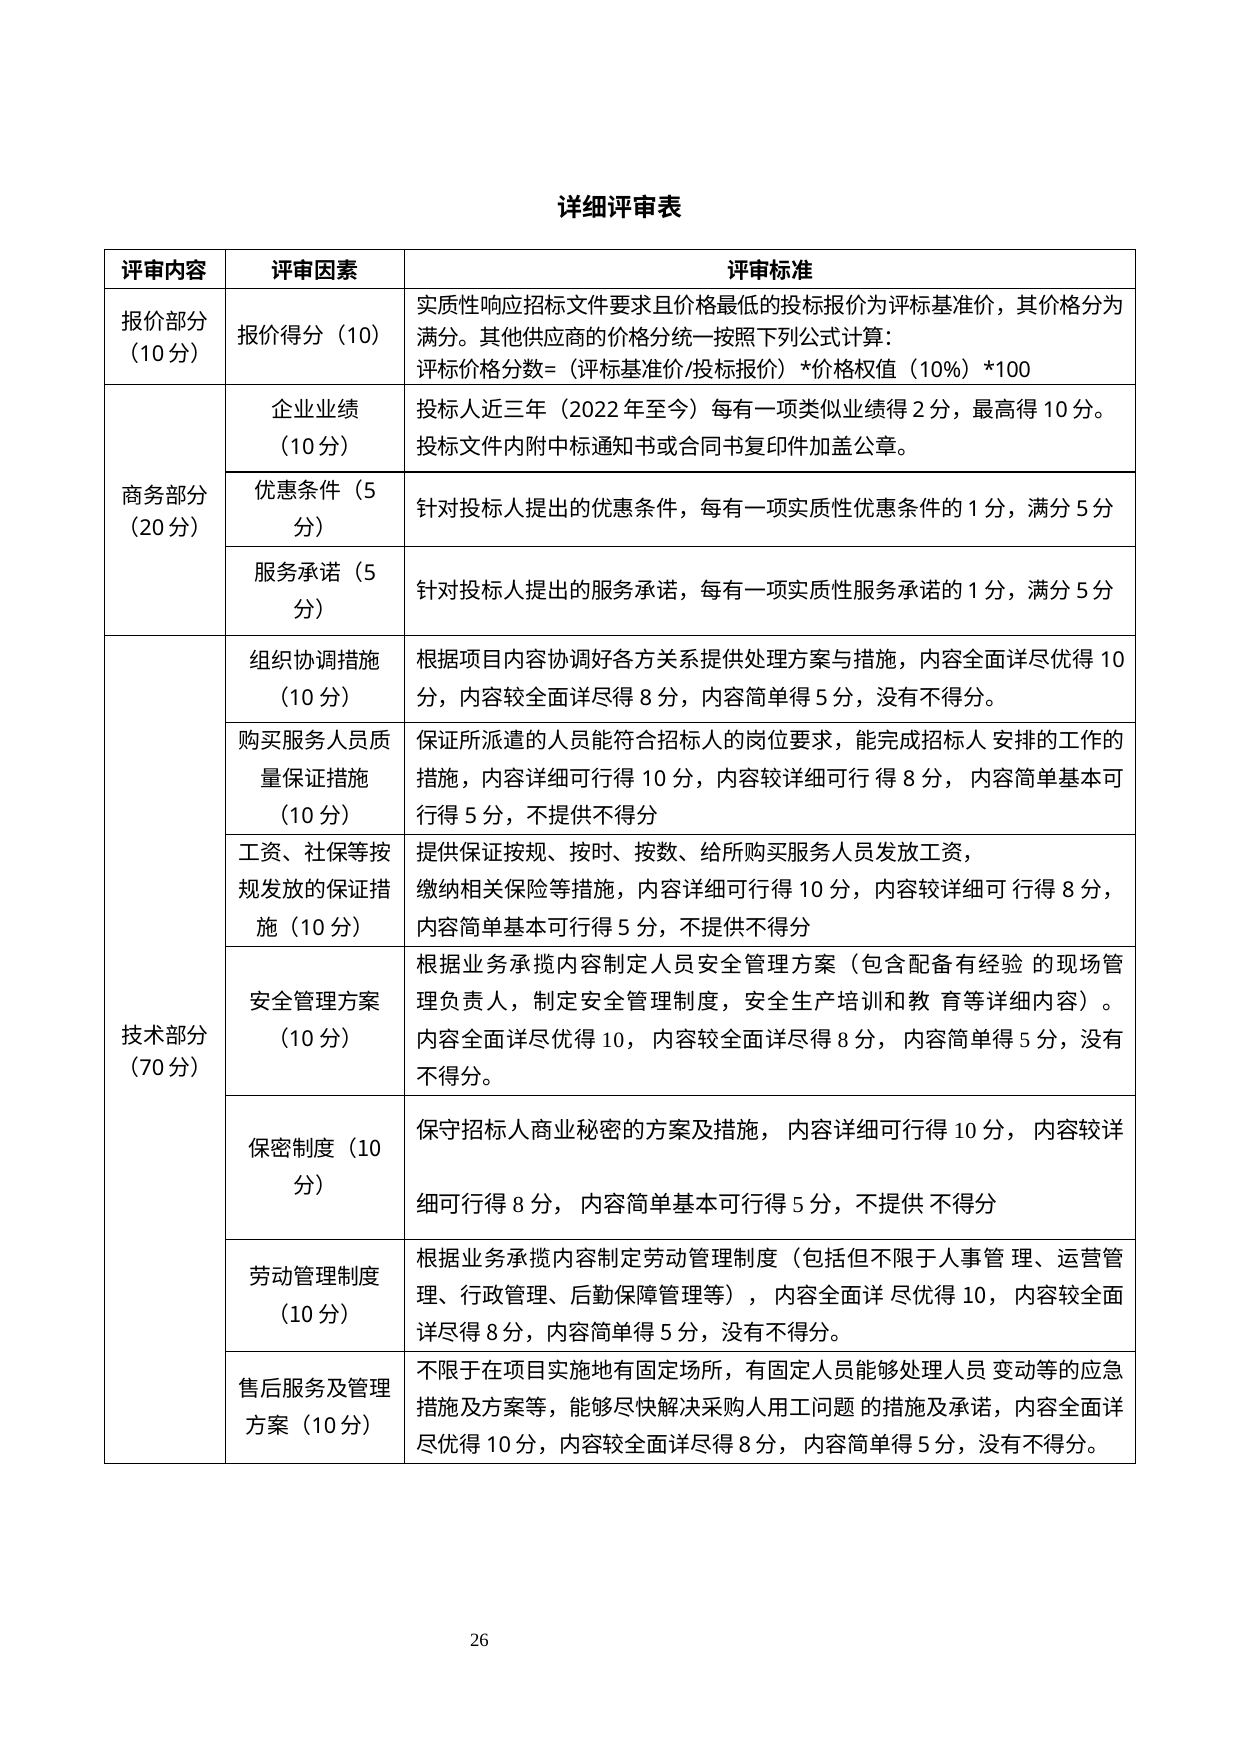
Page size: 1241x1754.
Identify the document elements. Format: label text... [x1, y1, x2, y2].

table_cell 商务部分（20分） [105, 385, 225, 635]
table_cell 报价部分（10分） [105, 289, 225, 383]
table_cell 劳动管理制度 （10 分） [226, 1240, 404, 1351]
table_cell 报价得分（10） [226, 289, 404, 383]
text 详细评审表 [187, 173, 1052, 238]
table_header 评审内容 [105, 250, 225, 287]
table_cell 保密制度（10 分） [226, 1096, 404, 1239]
table_cell 优惠条件（5分） [226, 473, 404, 546]
table_cell 服务承诺（5分） [226, 547, 404, 635]
table_cell 针对投标人提出的服务承诺，每有一项实质性服务承诺的1分，满分5分 [405, 547, 1135, 635]
table_cell 企业业绩 （10分） [226, 385, 404, 471]
table_cell 技术部分（70分） [105, 636, 225, 1463]
table_cell 售后服务及管理方案（10分） [226, 1352, 404, 1463]
table_cell 提供保证按规、按时、按数、给所购买服务人员发放工资， 缴纳相关保险等措施，内容详细可行得 10 分，内容较详细可 行得 8 分， 内容简单基本可行得 5 分，不提供不得分 [405, 835, 1135, 946]
table_cell 根据项目内容协调好各方关系提供处理方案与措施，内容全面详尽优得 10分，内容较全面详尽得 8 分，内容简单得5分，没有不得分。 [405, 636, 1135, 722]
table_cell 组织协调措施 （10 分） [226, 636, 404, 722]
table_cell 安全管理方案 （10 分） [226, 947, 404, 1095]
table_cell 根据业务承揽内容制定人员安全管理方案（包含配备有经验 的现场管理负责人，制定安全管理制度，安全生产培训和教 育等详细内容）。内容全面详尽优得 10， 内容较全面详尽得 8 分， 内容简单得 5 分，没有不得分。 [405, 947, 1135, 1095]
table_header 评审因素 [226, 250, 404, 287]
table_cell 保证所派遣的人员能符合招标人的岗位要求，能完成招标人 安排的工作的措施，内容详细可行得 10 分，内容较详细可行 得 8 分， 内容简单基本可行得 5 分，不提供不得分 [405, 723, 1135, 834]
table_cell 针对投标人提出的优惠条件，每有一项实质性优惠条件的1分，满分5分 [405, 473, 1135, 546]
table_header 评审标准 [405, 250, 1135, 287]
table_cell 购买服务人员质量保证措施 （10 分） [226, 723, 404, 834]
table_cell 工资、社保等按规发放的保证措施（10 分） [226, 835, 404, 946]
table_cell 投标人近三年（2022年至今）每有一项类似业绩得2分，最高得10分。 投标文件内附中标通知书或合同书复印件加盖公章。 [405, 385, 1135, 471]
table_cell 实质性响应招标文件要求且价格最低的投标报价为评标基准价，其价格分为满分。其他供应商的价格分统一按照下列公式计算： 评标价格分数=（评标基准价/投标报价）*价格权值（10%）*100 [405, 289, 1135, 383]
table_cell 根据业务承揽内容制定劳动管理制度（包括但不限于人事管 理、运营管理、行政管理、后勤保障管理等）， 内容全面详 尽优得 10， 内容较全面详尽得8分，内容简单得 5 分，没有不得分。 [405, 1240, 1135, 1351]
table_cell 保守招标人商业秘密的方案及措施， 内容详细可行得 10 分， 内容较详细可行得 8 分， 内容简单基本可行得 5 分，不提供 不得分 [405, 1096, 1135, 1239]
table_cell 不限于在项目实施地有固定场所，有固定人员能够处理人员 变动等的应急措施及方案等，能够尽快解决采购人用工问题 的措施及承诺，内容全面详尽优得10分，内容较全面详尽得8分， 内容简单得5分，没有不得分。 [405, 1352, 1135, 1463]
